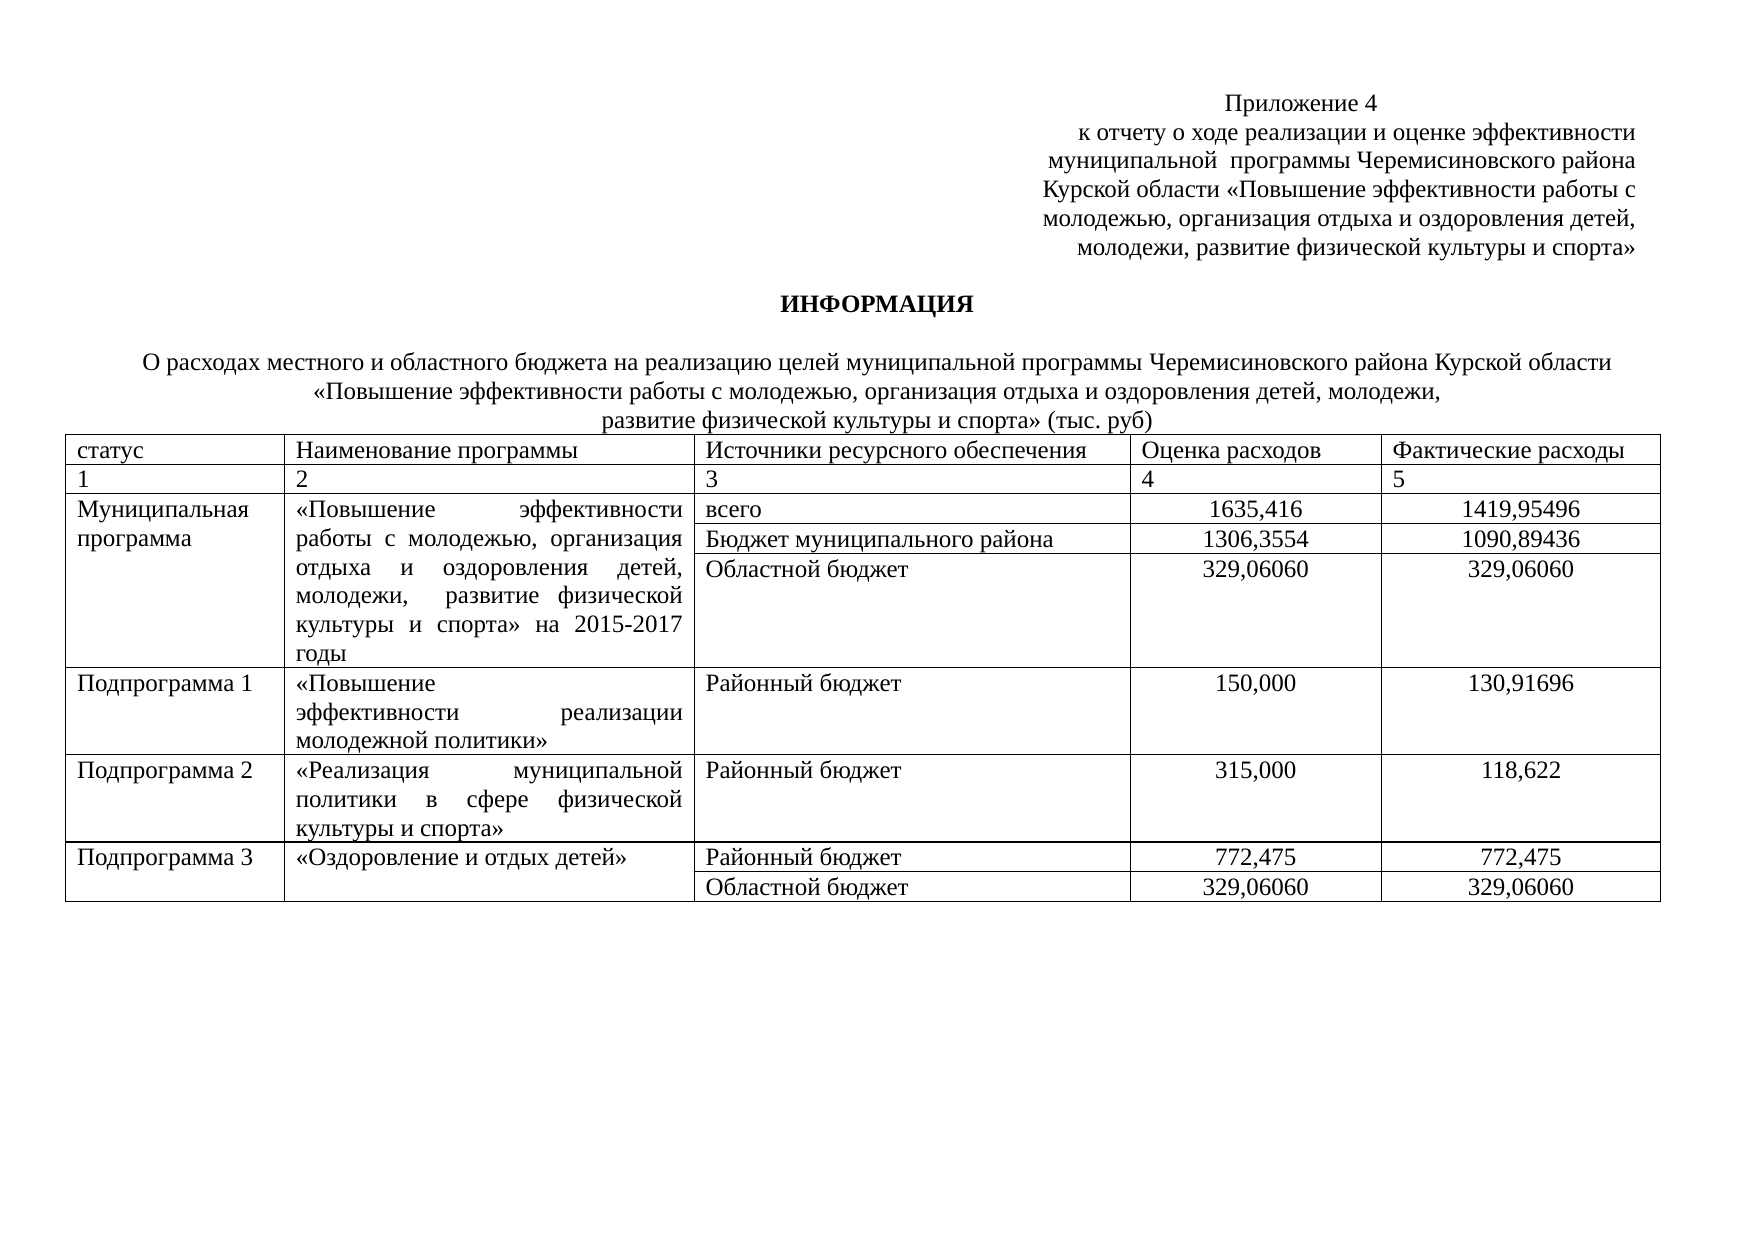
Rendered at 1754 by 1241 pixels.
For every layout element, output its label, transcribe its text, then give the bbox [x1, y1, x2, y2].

table_cell 118,622 [1382, 755, 1660, 841]
table_cell Областной бюджет [695, 554, 1130, 667]
table_header Источники ресурсного обеспечения [695, 435, 1130, 463]
table_cell Бюджет муниципального района [695, 524, 1130, 553]
table_header Фактические расходы [1382, 435, 1660, 463]
table_cell «Повышение эффективности работы с молодежью, организация отдыха и оздоровления детей, молодежи, развитие физической культуры и спорта» на 2015-2017 годы [285, 494, 694, 667]
table_cell Подпрограмма 2 [66, 755, 284, 841]
table_cell Районный бюджет [695, 755, 1130, 841]
table_cell 1 [66, 465, 284, 493]
table_cell 1306,3554 [1131, 524, 1381, 553]
table_header Наименование программы [285, 435, 694, 463]
table_cell Районный бюджет [695, 668, 1130, 754]
text Приложение 4 [1151, 88, 1636, 117]
table_cell 315,000 [1131, 755, 1381, 841]
table_cell Областной бюджет [695, 872, 1130, 901]
table_cell 2 [285, 465, 694, 493]
table_cell 150,000 [1131, 668, 1381, 754]
table_cell 1419,95496 [1382, 494, 1660, 523]
table_cell 3 [695, 465, 1130, 493]
table_cell 5 [1382, 465, 1660, 493]
table_cell 772,475 [1131, 843, 1381, 871]
table_cell 130,91696 [1382, 668, 1660, 754]
table_cell всего [695, 494, 1130, 523]
table_cell 1635,416 [1131, 494, 1381, 523]
table_header Оценка расходов [1131, 435, 1381, 463]
table_cell Муниципальная программа [66, 494, 284, 667]
table_cell «Оздоровление и отдых детей» [285, 843, 694, 901]
table_cell 4 [1131, 465, 1381, 493]
text О расходах местного и областного бюджета на реализацию целей муниципальной программы Черемисиновского района Курской области «Повышение эффективности работы с молодежью, организация отдыха и оздоровления детей, молодежи, [118, 347, 1636, 405]
table_cell 329,06060 [1382, 872, 1660, 901]
table_cell 329,06060 [1382, 554, 1660, 667]
text ИНФОРМАЦИЯ [118, 289, 1636, 318]
table_cell 1090,89436 [1382, 524, 1660, 553]
table_cell Районный бюджет [695, 843, 1130, 871]
text к отчету о ходе реализации и оценке эффективности муниципальной программы Черемисиновского района Курской области «Повышение эффективности работы с молодежью, организация отдыха и оздоровления детей, молодежи, развитие физической культуры и спорта» [1034, 117, 1636, 260]
table_cell «Реализация муниципальной политики в сфере физической культуры и спорта» [285, 755, 694, 841]
table_cell Подпрограмма 3 [66, 843, 284, 901]
table_cell 329,06060 [1131, 554, 1381, 667]
table_cell Подпрограмма 1 [66, 668, 284, 754]
table_cell 772,475 [1382, 843, 1660, 871]
table_cell 329,06060 [1131, 872, 1381, 901]
text развитие физической культуры и спорта» (тыс. руб) [118, 405, 1636, 434]
table_header статус [66, 435, 284, 463]
table_cell «Повышение эффективности реализации молодежной политики» [285, 668, 694, 754]
